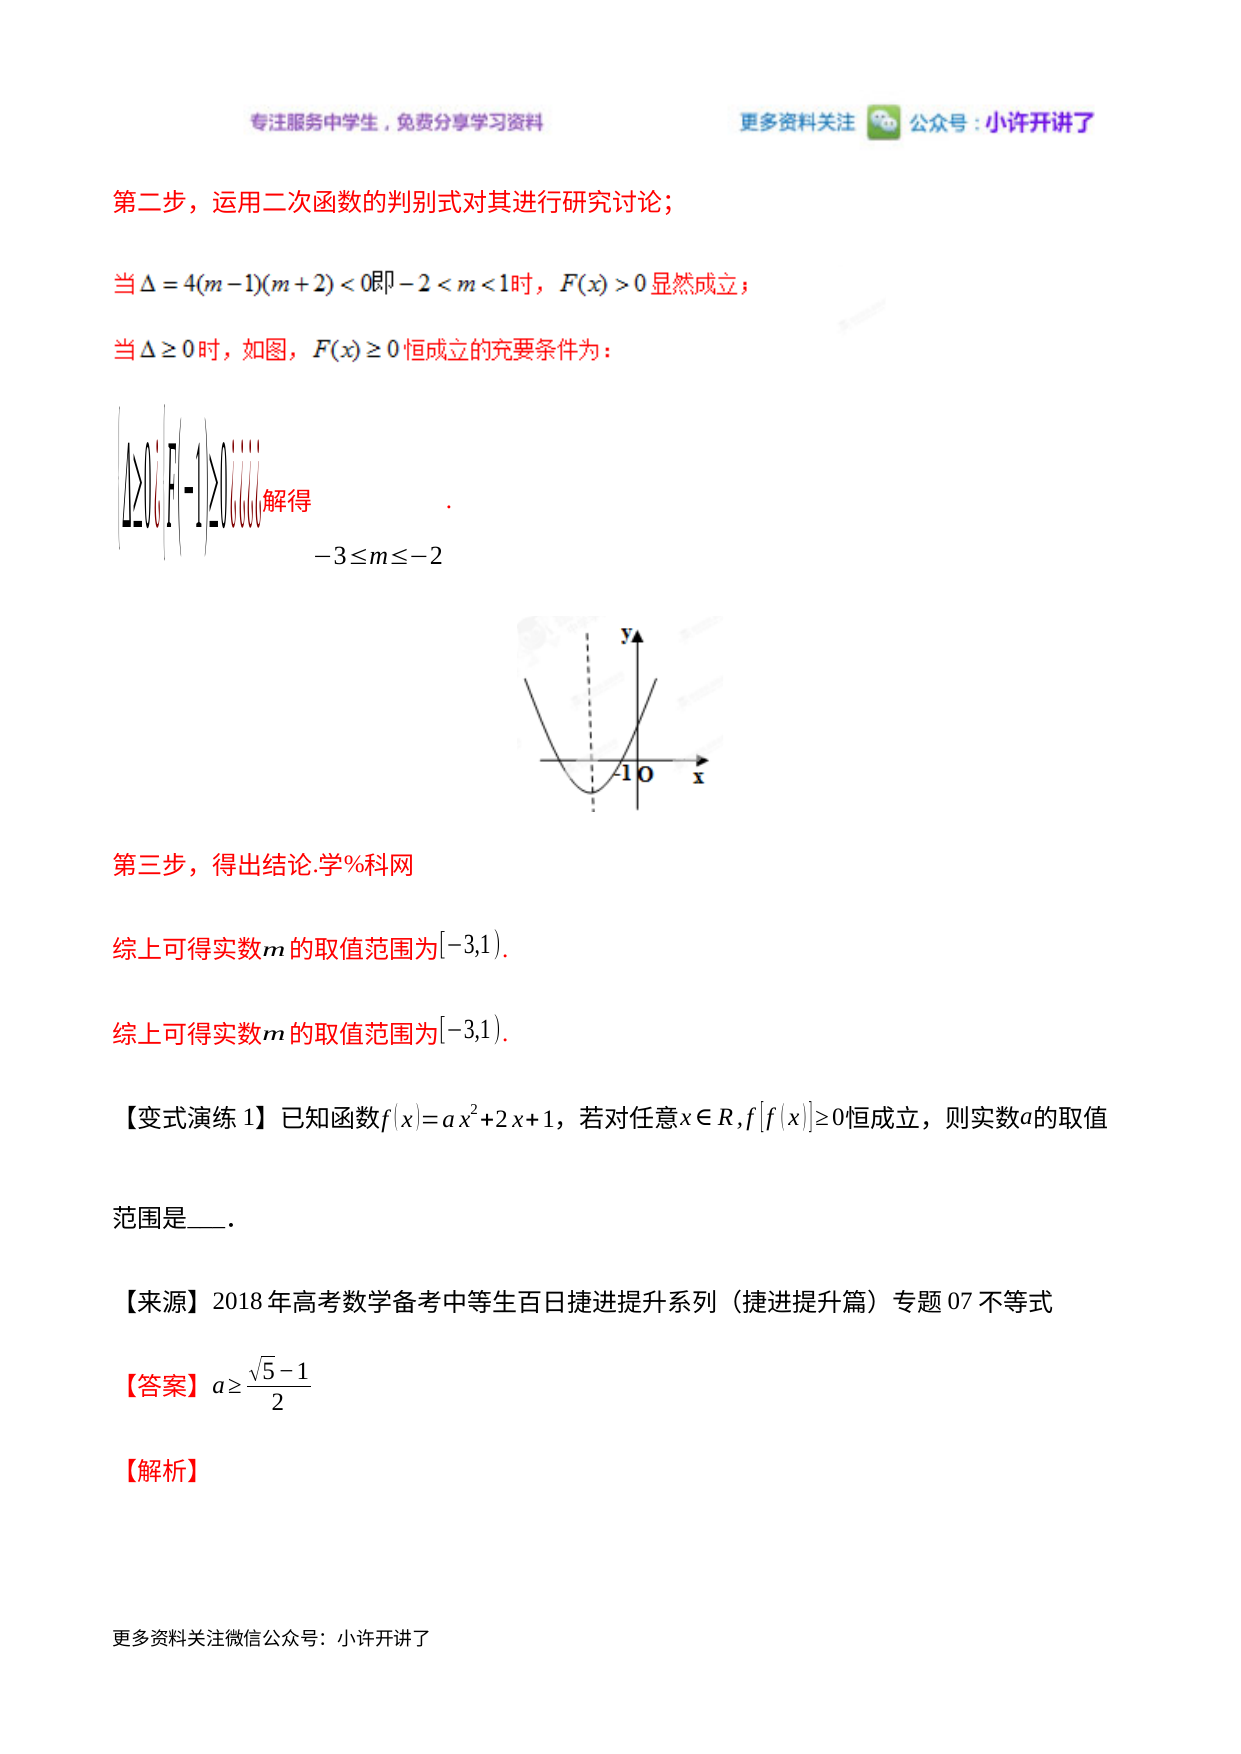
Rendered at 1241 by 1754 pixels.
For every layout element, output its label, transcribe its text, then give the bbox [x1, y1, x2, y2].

picture [112, 265, 886, 370]
text 【变式演练1】已知函数，若对任意恒成立，则实数的取值范围是___． [112, 1084, 1128, 1249]
text 【来源】2018年高考数学备考中等生百日捷进提升系列（捷进提升篇）专题07 不等式 [112, 1267, 1128, 1334]
text 【答案】 [112, 1352, 1128, 1418]
text 第二步，运用二次函数的判别式对其进行研究讨论； [112, 168, 1128, 234]
text 综上可得实数的取值范围为. [112, 999, 1128, 1066]
picture [517, 616, 724, 812]
picture [112, 90, 1128, 152]
text 第三步，得出结论.学%科网 [112, 831, 1128, 897]
text 【解析】 [112, 1436, 1128, 1502]
text 综上可得实数的取值范围为. [112, 915, 1128, 981]
text 解得. [112, 400, 1128, 598]
